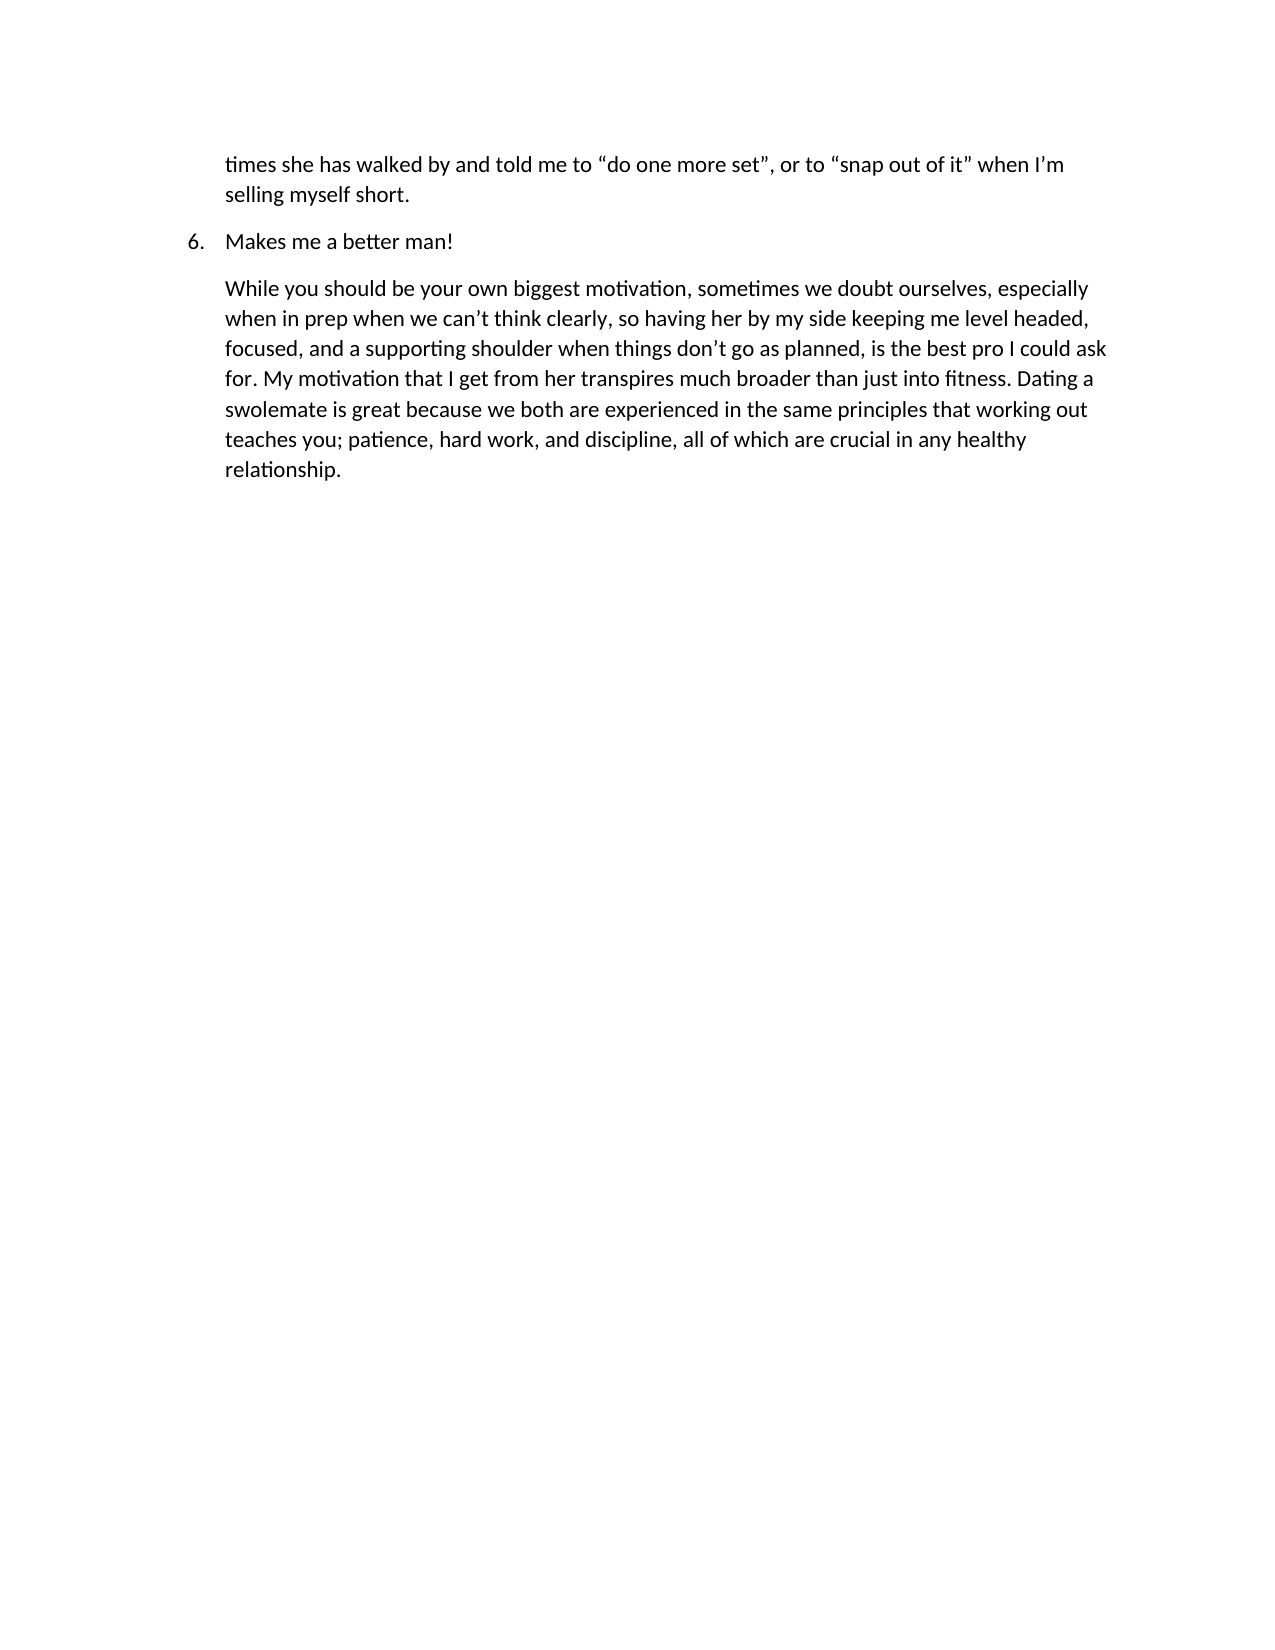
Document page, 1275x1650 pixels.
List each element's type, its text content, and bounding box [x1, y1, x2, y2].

text While you should be your own biggest motivation, sometimes we doubt ourselves, especially when in prep when we can’t think clearly, so having her by my side keeping me level headed, focused, and a supporting shoulder when things don’t go as planned, is the best pro I could ask for. My motivation that I get from her transpires much broader than just into fitness. Dating a swolemate is great because we both are experienced in the same principles that working out teaches you; patience, hard work, and discipline, all of which are crucial in any healthy relationship. [225, 274, 1125, 483]
list Makes me a better man! [187, 227, 1125, 255]
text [225, 150, 1125, 208]
